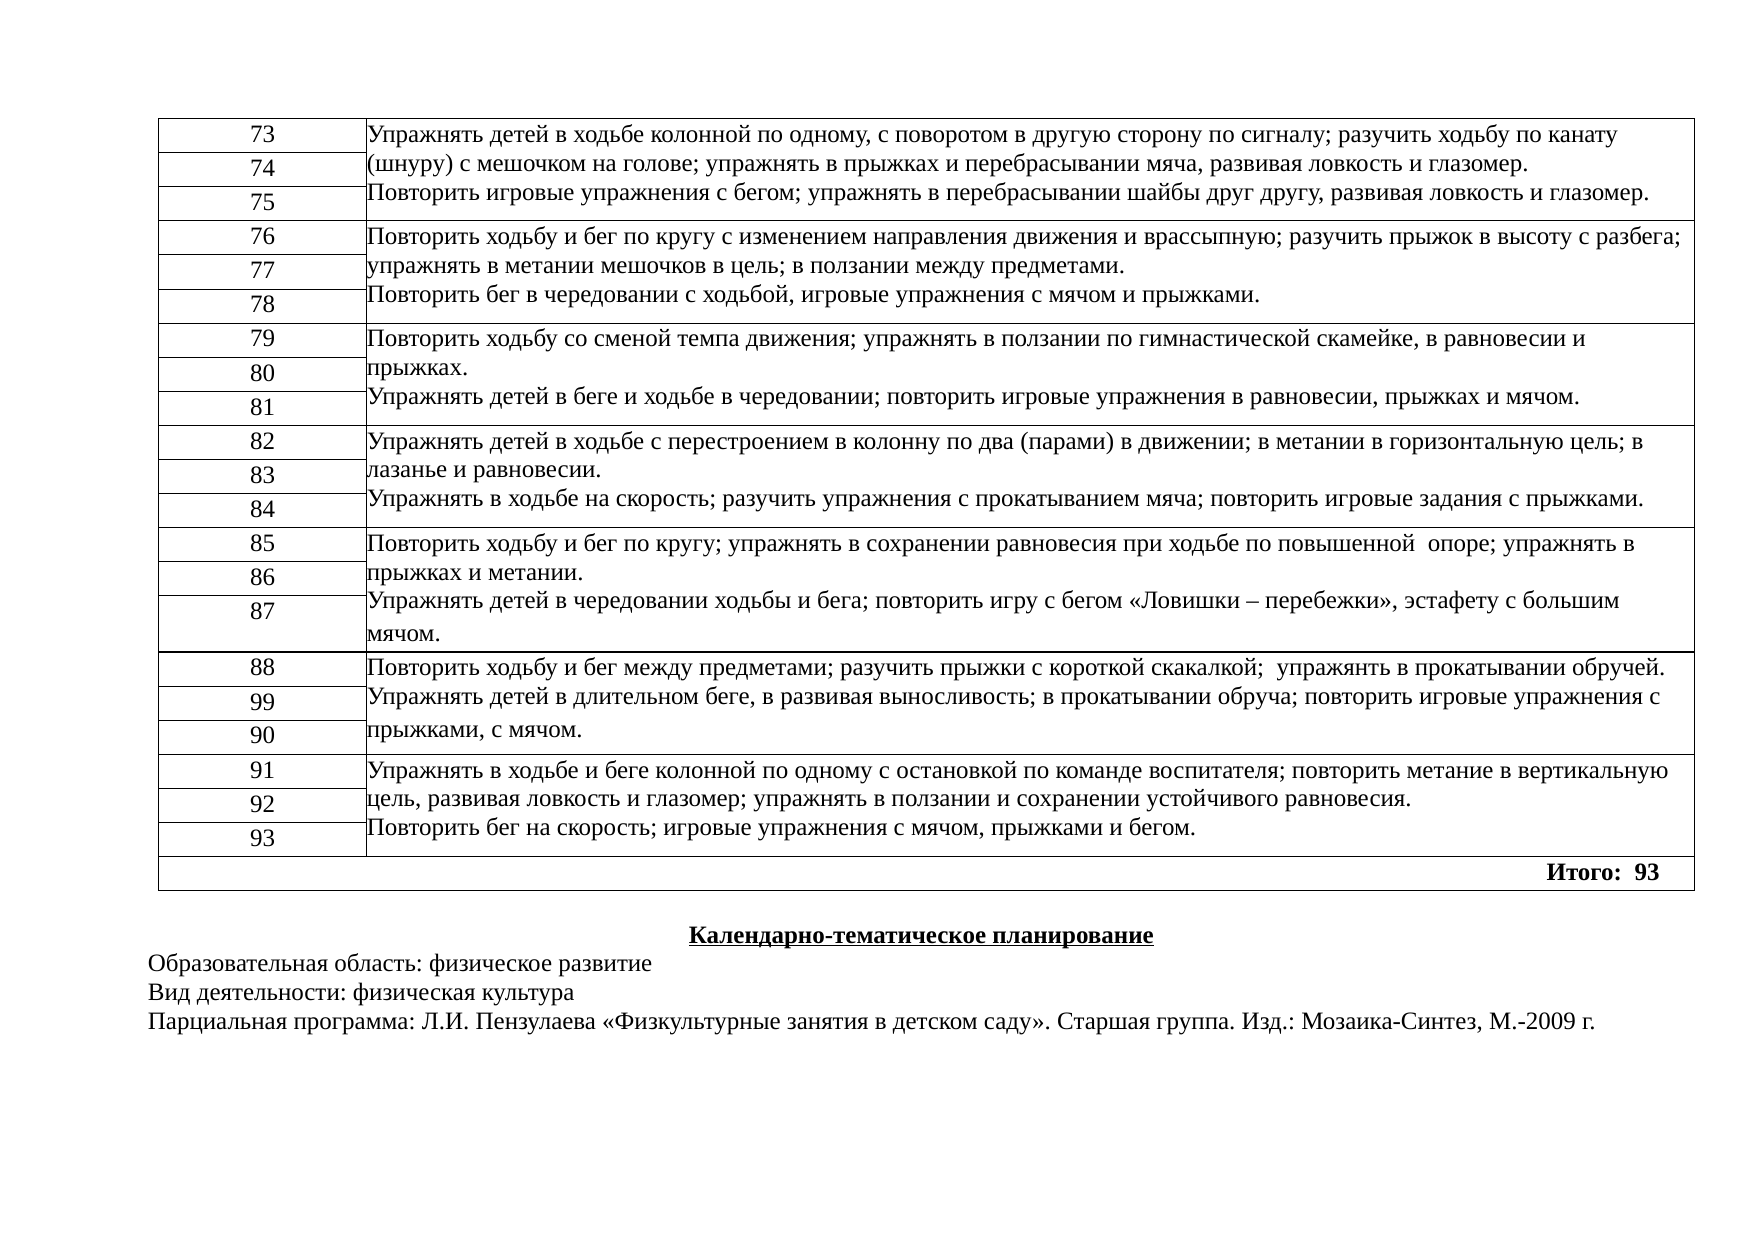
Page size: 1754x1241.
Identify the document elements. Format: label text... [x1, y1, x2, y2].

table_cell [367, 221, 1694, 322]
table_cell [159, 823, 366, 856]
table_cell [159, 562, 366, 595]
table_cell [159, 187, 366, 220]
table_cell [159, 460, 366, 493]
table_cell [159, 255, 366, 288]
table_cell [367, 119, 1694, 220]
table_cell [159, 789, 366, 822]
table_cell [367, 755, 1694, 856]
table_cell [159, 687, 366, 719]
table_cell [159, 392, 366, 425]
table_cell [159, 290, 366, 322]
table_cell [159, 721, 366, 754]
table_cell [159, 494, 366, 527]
text Парциальная программа: Л.И. Пензулаева «Физкультурные занятия в детском саду». Старшая группа. Изд.: Мозаика-Синтез, М.-2009 г. [148, 1006, 1695, 1035]
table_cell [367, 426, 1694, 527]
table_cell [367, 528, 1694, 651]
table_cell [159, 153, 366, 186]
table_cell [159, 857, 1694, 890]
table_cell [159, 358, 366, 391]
text Календарно-тематическое планирование [148, 920, 1695, 948]
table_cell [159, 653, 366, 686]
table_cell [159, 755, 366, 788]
text Образовательная область: физическое развитие [148, 948, 1695, 977]
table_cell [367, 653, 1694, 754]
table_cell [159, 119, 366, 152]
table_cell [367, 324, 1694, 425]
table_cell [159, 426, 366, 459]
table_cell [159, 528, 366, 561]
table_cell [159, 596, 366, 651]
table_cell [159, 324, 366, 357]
text Вид деятельности: физическая культура [148, 977, 1695, 1006]
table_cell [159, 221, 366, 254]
